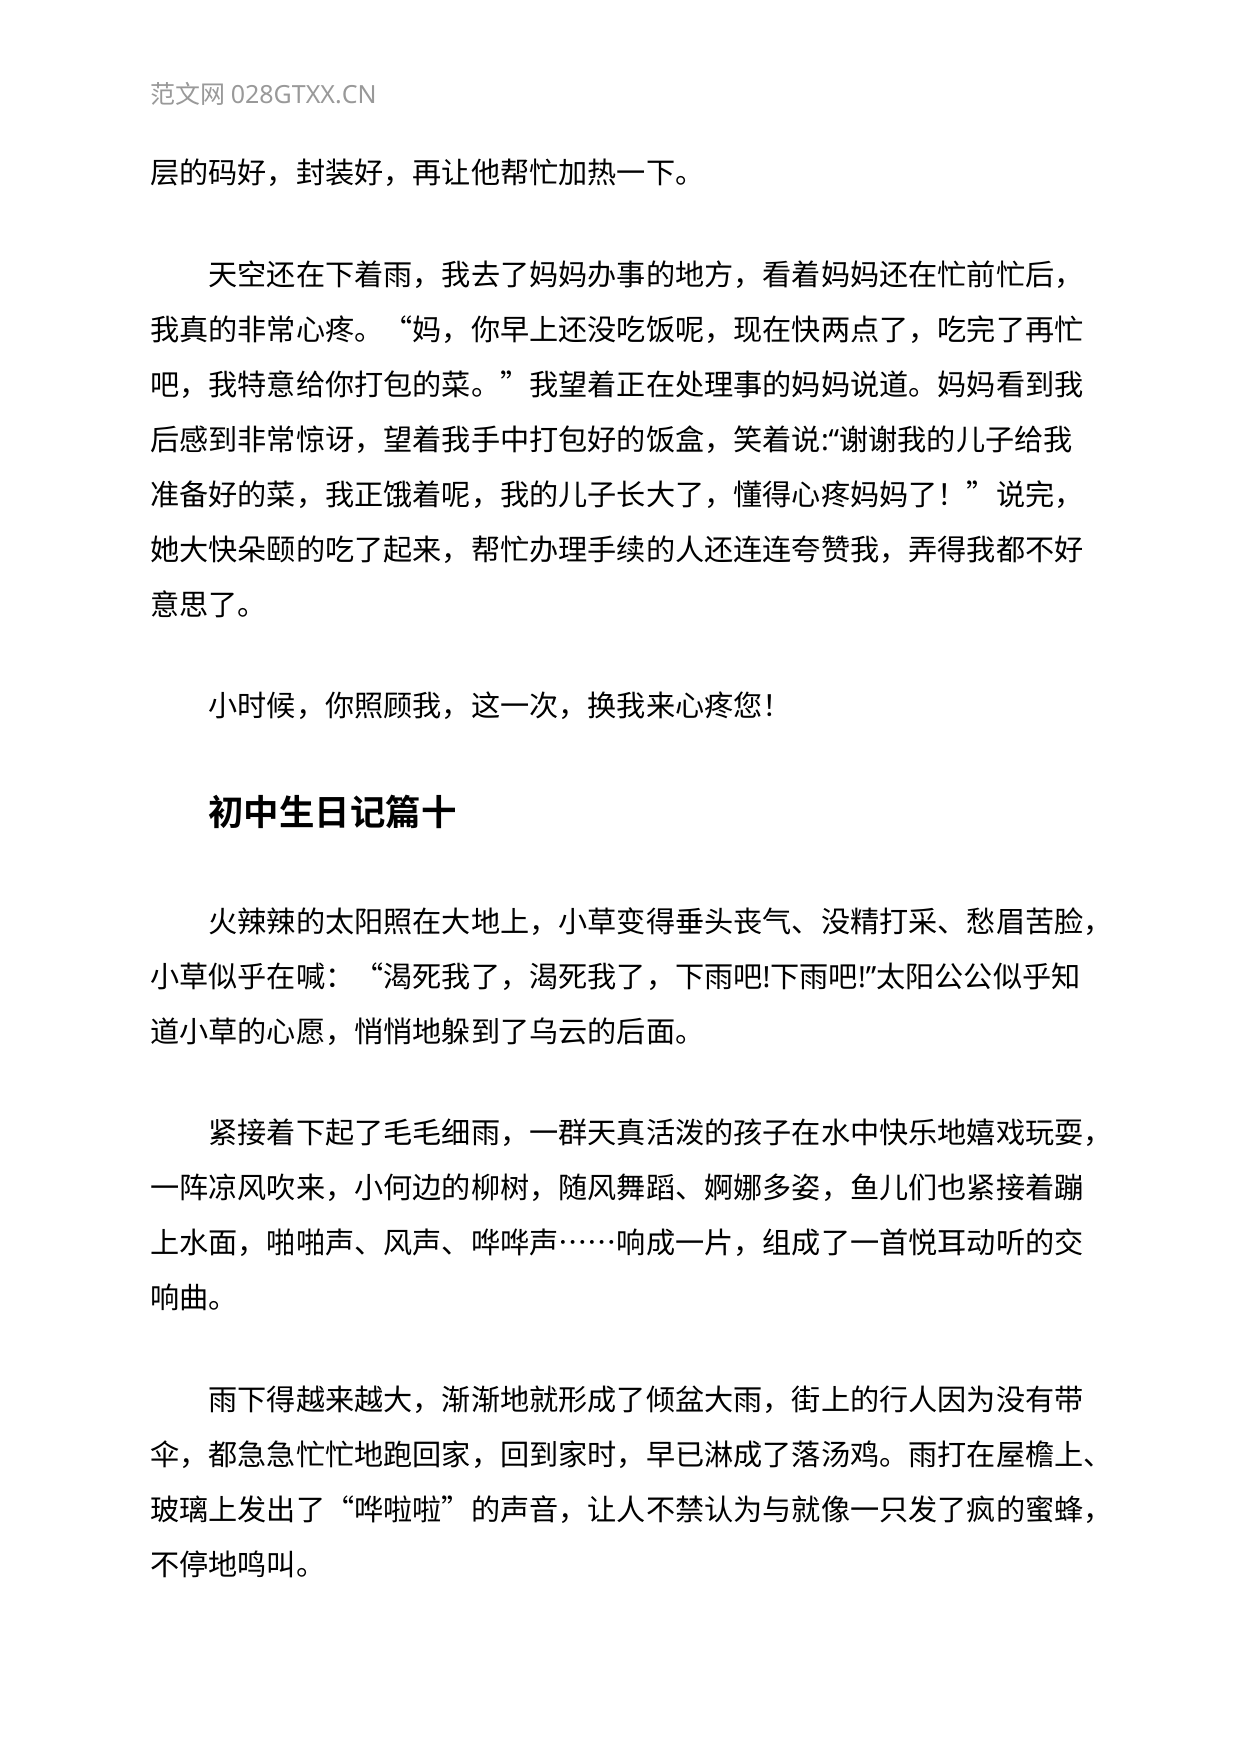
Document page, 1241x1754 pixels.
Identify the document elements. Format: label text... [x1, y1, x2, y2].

text 小时候，你照顾我，这一次，换我来心疼您！ [150, 683, 1090, 725]
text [150, 150, 1090, 192]
text 紧接着下起了毛毛细雨，一群天真活泼的孩子在水中快乐地嬉戏玩耍，一阵凉风吹来，小何边的柳树，随风舞蹈、婀娜多姿，鱼儿们也紧接着蹦上水面，啪啪声、风声、哗哗声……响成一片，组成了一首悦耳动听的交响曲。 [150, 1110, 1090, 1317]
text 天空还在下着雨，我去了妈妈办事的地方，看着妈妈还在忙前忙后，我真的非常心疼。“妈，你早上还没吃饭呢，现在快两点了，吃完了再忙吧，我特意给你打包的菜。”我望着正在处理事的妈妈说道。妈妈看到我后感到非常惊讶，望着我手中打包好的饭盒，笑着说:“谢谢我的儿子给我准备好的菜，我正饿着呢，我的儿子长大了，懂得心疼妈妈了！”说完，她大快朵颐的吃了起来，帮忙办理手续的人还连连夸赞我，弄得我都不好意思了。 [150, 252, 1090, 623]
text 火辣辣的太阳照在大地上，小草变得垂头丧气、没精打采、愁眉苦脸，小草似乎在喊：“渴死我了，渴死我了，下雨吧!下雨吧!”太阳公公似乎知道小草的心愿，悄悄地躲到了乌云的后面。 [150, 898, 1090, 1050]
text 初中生日记篇十 [150, 785, 1090, 836]
text 雨下得越来越大，渐渐地就形成了倾盆大雨，街上的行人因为没有带伞，都急急忙忙地跑回家，回到家时，早已淋成了落汤鸡。雨打在屋檐上、玻璃上发出了“哗啦啦”的声音，让人不禁认为与就像一只发了疯的蜜蜂，不停地鸣叫。 [150, 1376, 1090, 1583]
